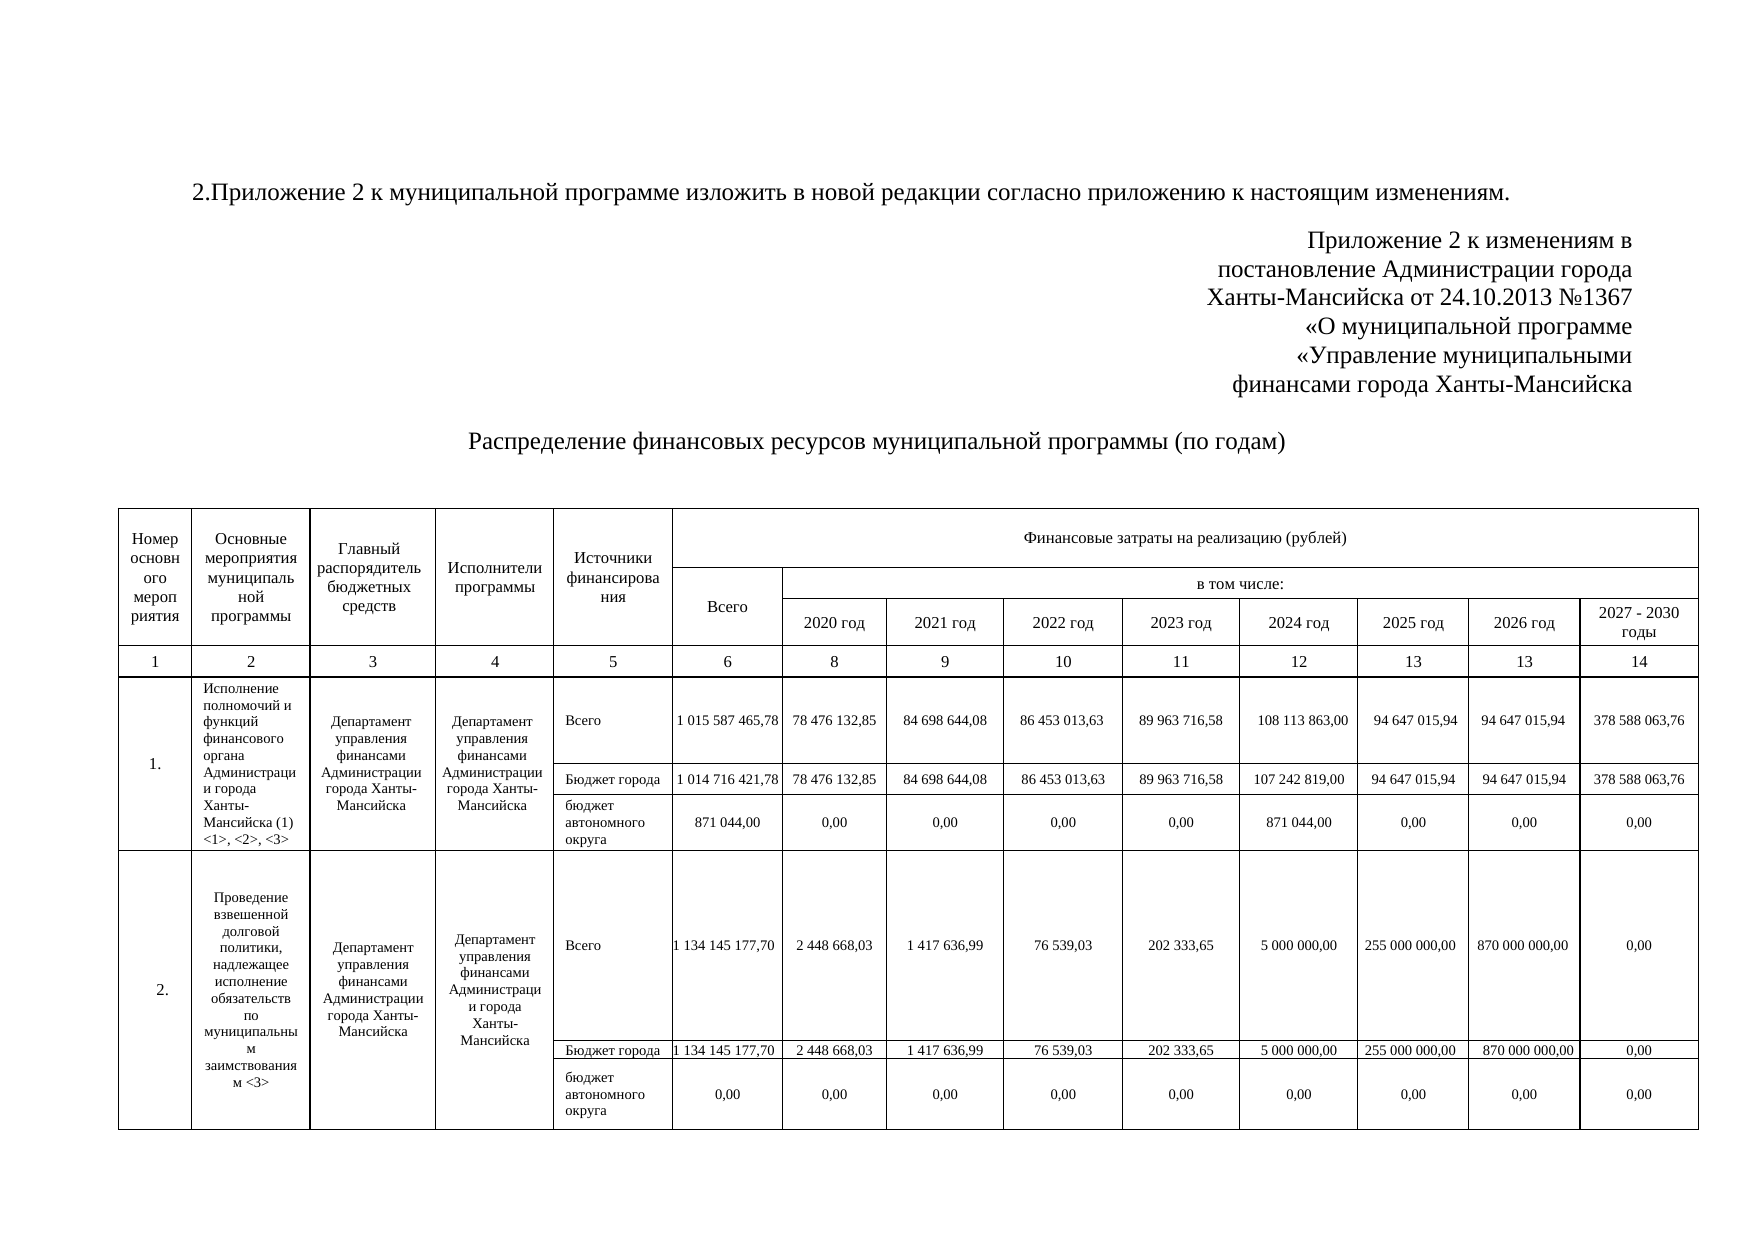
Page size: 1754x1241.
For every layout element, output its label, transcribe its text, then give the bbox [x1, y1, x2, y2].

table_cell 9 [887, 646, 1003, 676]
table_cell Проведение взвешенной долговой политики, надлежащее исполнение обязательств по муниципальным заимствованиям <3> [192, 851, 309, 1128]
table_cell 1 417 636,99 [887, 851, 1003, 1040]
table_cell Всего [554, 678, 672, 763]
text финансами города Ханты-Мансийска [118, 369, 1632, 397]
table_cell 0,00 [1004, 795, 1122, 849]
text Распределение финансовых ресурсов муниципальной программы (по годам) [118, 426, 1636, 455]
table_cell 0,00 [1004, 1059, 1122, 1128]
table_header Источники финансирования [554, 509, 672, 645]
table_cell Департамент управления финансами Администрации города Ханты-Мансийска [436, 678, 553, 849]
table_cell 871 044,00 [673, 795, 782, 849]
table_cell Всего [554, 851, 672, 1040]
table_cell 0,00 [673, 1059, 782, 1128]
table_cell Бюджет города [554, 1041, 672, 1058]
table_cell 94 647 015,94 [1358, 764, 1468, 794]
table_cell 871 044,00 [1240, 795, 1357, 849]
table_cell 76 539,03 [1004, 1041, 1122, 1058]
table_cell 0,00 [1581, 1041, 1698, 1058]
table_cell 78 476 132,85 [783, 678, 886, 763]
table_cell 0,00 [1358, 1059, 1468, 1128]
table_cell 0,00 [1123, 795, 1239, 849]
table_cell 0,00 [783, 1059, 886, 1128]
table_cell 1 134 145 177,70 [673, 851, 782, 1040]
table_cell 0,00 [887, 1059, 1003, 1128]
table_cell 86 453 013,63 [1004, 764, 1122, 794]
table_cell 378 588 063,76 [1581, 764, 1698, 794]
table_cell 870 000 000,00 [1469, 851, 1579, 1040]
table_cell 84 698 644,08 [887, 678, 1003, 763]
table_cell 11 [1123, 646, 1239, 676]
table_cell Бюджет города [554, 764, 672, 794]
table_header Номер основного мероприятия [119, 509, 191, 645]
table_cell 2025 год [1358, 599, 1468, 645]
table_cell 0,00 [1469, 795, 1579, 849]
table_cell 0,00 [887, 795, 1003, 849]
table_cell 0,00 [1469, 1059, 1579, 1128]
table_cell 84 698 644,08 [887, 764, 1003, 794]
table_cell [436, 851, 553, 1128]
table_cell 89 963 716,58 [1123, 678, 1239, 763]
table_cell 94 647 015,94 [1469, 678, 1579, 763]
table_header Основные мероприятия муниципальной программы [192, 509, 309, 645]
table_cell 12 [1240, 646, 1357, 676]
text «О муниципальной программе [118, 311, 1632, 340]
text постановление Администрации города [118, 254, 1632, 282]
table_cell 2022 год [1004, 599, 1122, 645]
table_cell 2021 год [887, 599, 1003, 645]
table_cell 2024 год [1240, 599, 1357, 645]
table_cell 107 242 819,00 [1240, 764, 1357, 794]
table_cell 2020 год [783, 599, 886, 645]
table_cell 2 448 668,03 [783, 1041, 886, 1058]
table_cell 8 [783, 646, 886, 676]
table_cell 108 113 863,00 [1240, 678, 1357, 763]
table_cell 1 015 587 465,78 [673, 678, 782, 763]
table_cell 5 [554, 646, 672, 676]
table_cell 0,00 [1358, 795, 1468, 849]
table_cell 86 453 013,63 [1004, 678, 1122, 763]
table_cell 255 000 000,00 [1358, 851, 1468, 1040]
table_cell 0,00 [783, 795, 886, 849]
text «Управление муниципальными [118, 340, 1632, 369]
table_cell 202 333,65 [1123, 851, 1239, 1040]
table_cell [311, 851, 435, 1128]
table_cell бюджет автономного округа [554, 795, 672, 849]
table_cell 378 588 063,76 [1581, 678, 1698, 763]
table_cell 1 417 636,99 [887, 1041, 1003, 1058]
table_cell 5 000 000,00 [1240, 851, 1357, 1040]
table_header Финансовые затраты на реализацию (рублей) [673, 509, 1698, 567]
table_cell 0,00 [1581, 851, 1698, 1040]
table_cell 0,00 [1581, 1059, 1698, 1128]
table_cell 1 014 716 421,78 [673, 764, 782, 794]
table_header Исполнители программы [436, 509, 553, 645]
table_cell 10 [1004, 646, 1122, 676]
table_cell 2 448 668,03 [783, 851, 886, 1040]
table_cell 76 539,03 [1004, 851, 1122, 1040]
table_cell 255 000 000,00 [1358, 1041, 1468, 1058]
table_cell Департамент управления финансами Администрации города Ханты-Мансийска [311, 678, 435, 849]
table_cell 13 [1469, 646, 1579, 676]
table_cell 2. [119, 851, 191, 1128]
table_cell 94 647 015,94 [1358, 678, 1468, 763]
table_cell Всего [673, 568, 782, 645]
table_cell 2 [192, 646, 309, 676]
table_cell 1. [119, 678, 191, 849]
table_cell 2027 - 2030 годы [1581, 599, 1698, 645]
table_cell 78 476 132,85 [783, 764, 886, 794]
table_cell 89 963 716,58 [1123, 764, 1239, 794]
table_cell 0,00 [1123, 1059, 1239, 1128]
table_cell 3 [311, 646, 435, 676]
text 2.Приложение 2 к муниципальной программе изложить в новой редакции согласно приложению к настоящим изменениям. [118, 177, 1636, 206]
table_cell 13 [1358, 646, 1468, 676]
table_cell 870 000 000,00 [1469, 1041, 1579, 1058]
table_cell 2023 год [1123, 599, 1239, 645]
table_cell 94 647 015,94 [1469, 764, 1579, 794]
table_cell 0,00 [1240, 1059, 1357, 1128]
table_cell 14 [1581, 646, 1698, 676]
table_cell в том числе: [783, 568, 1698, 598]
text Приложение 2 к изменениям в [118, 225, 1632, 254]
table_cell 4 [436, 646, 553, 676]
table_cell 1 134 145 177,70 [673, 1041, 782, 1058]
table_header Главный распорядитель бюджетных средств [311, 509, 435, 645]
table_cell 1 [119, 646, 191, 676]
table_cell бюджет автономного округа [554, 1059, 672, 1128]
text Ханты-Мансийска от 24.10.2013 №1367 [118, 282, 1632, 311]
table_cell 6 [673, 646, 782, 676]
table_cell Исполнение полномочий и функций финансового органа Администрации города Ханты-Мансийска (1) <1>, <2>, <3> [192, 678, 309, 849]
table_cell 202 333,65 [1123, 1041, 1239, 1058]
table_cell 2026 год [1469, 599, 1579, 645]
table_cell 5 000 000,00 [1240, 1041, 1357, 1058]
table_cell 0,00 [1581, 795, 1698, 849]
